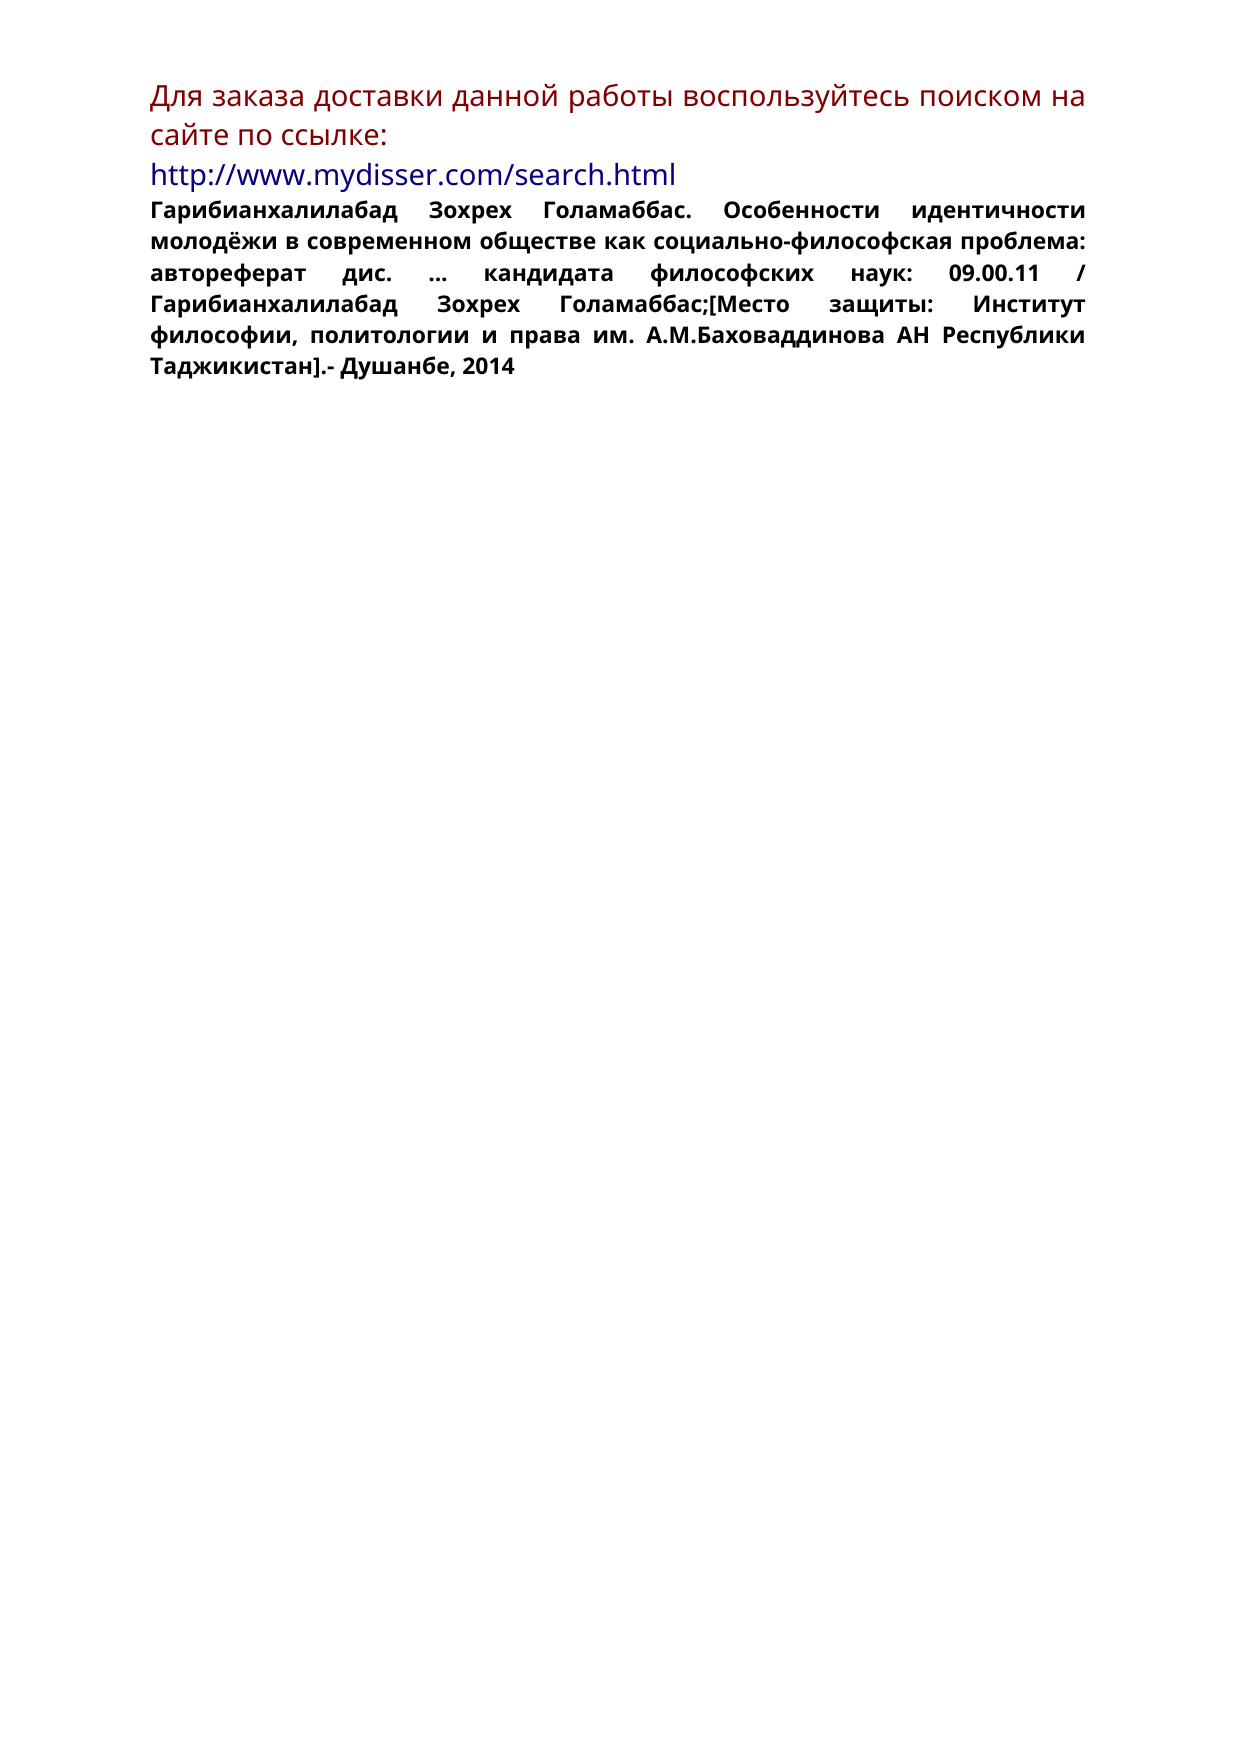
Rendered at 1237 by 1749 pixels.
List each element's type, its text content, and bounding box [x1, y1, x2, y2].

text Гарибианхалилабад Зохрех Голамаббас. Особенности идентичности молодёжи в современном обществе как социально-философская проблема: автореферат дис. ... кандидата философских наук: 09.00.11 / Гарибианхалилабад Зохрех Голамаббас;[Место защиты: Институт философии, политологии и права им. А.М.Баховаддинова АН Республики Таджикистан].- Душанбе, 2014 [150, 194, 1086, 382]
